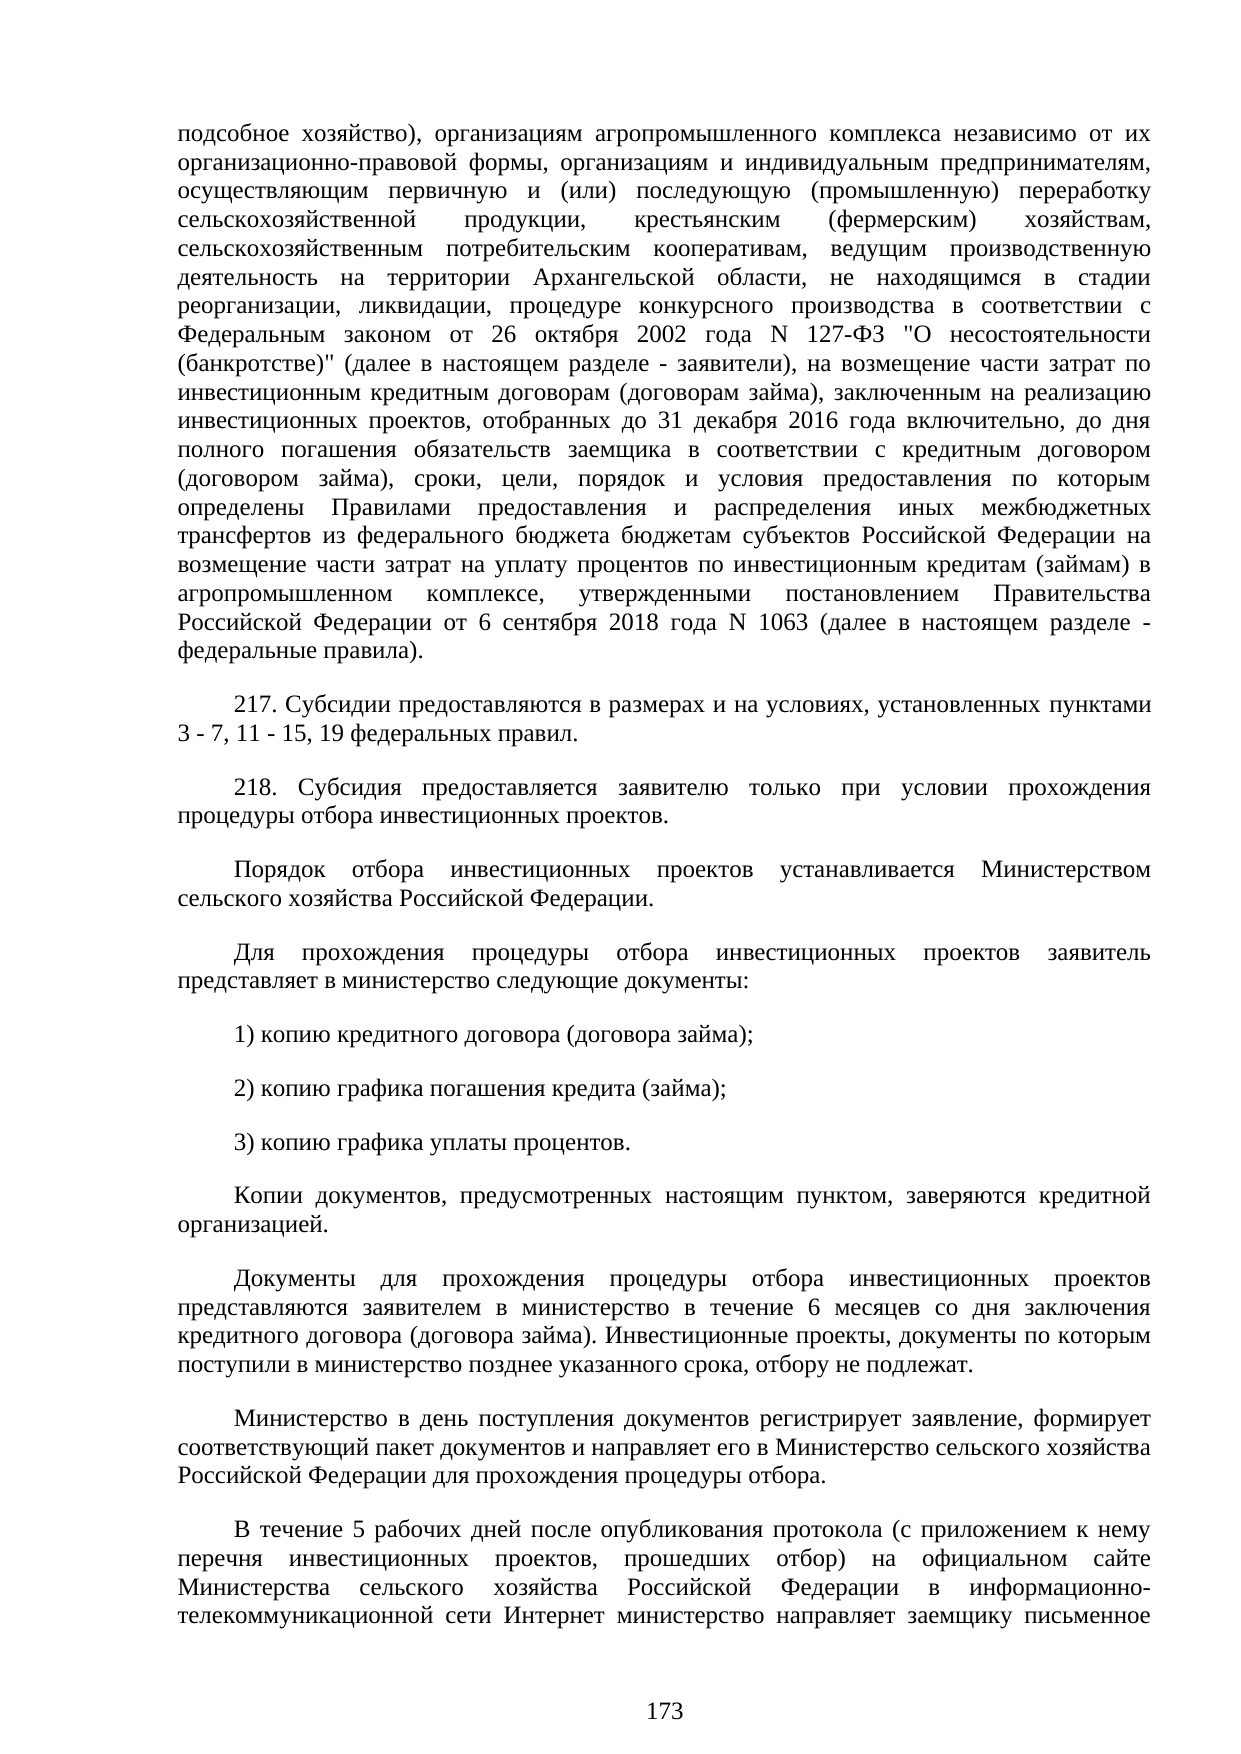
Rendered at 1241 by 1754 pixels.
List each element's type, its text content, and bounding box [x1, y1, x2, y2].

text Порядок отбора инвестиционных проектов устанавливается Министерством сельского хозяйства Российской Федерации. [177, 854, 1152, 912]
text 218. Субсидия предоставляется заявителю только при условии прохождения процедуры отбора инвестиционных проектов. [177, 772, 1152, 829]
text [177, 118, 1152, 664]
text 217. Субсидии предоставляются в размерах и на условиях, установленных пунктами 3 - 7, 11 - 15, 19 федеральных правил. [177, 689, 1152, 747]
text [177, 1514, 1152, 1629]
text 3) копию графика уплаты процентов. [177, 1127, 1152, 1156]
text Для прохождения процедуры отбора инвестиционных проектов заявитель представляет в министерство следующие документы: [177, 937, 1152, 994]
text 2) копию графика погашения кредита (займа); [177, 1073, 1152, 1102]
text Копии документов, предусмотренных настоящим пунктом, заверяются кредитной организацией. [177, 1181, 1152, 1238]
text 1) копию кредитного договора (договора займа); [177, 1019, 1152, 1048]
text Министерство в день поступления документов регистрирует заявление, формирует соответствующий пакет документов и направляет его в Министерство сельского хозяйства Российской Федерации для прохождения процедуры отбора. [177, 1403, 1152, 1489]
text Документы для прохождения процедуры отбора инвестиционных проектов представляются заявителем в министерство в течение 6 месяцев со дня заключения кредитного договора (договора займа). Инвестиционные проекты, документы по которым поступили в министерство позднее указанного срока, отбору не подлежат. [177, 1263, 1152, 1378]
